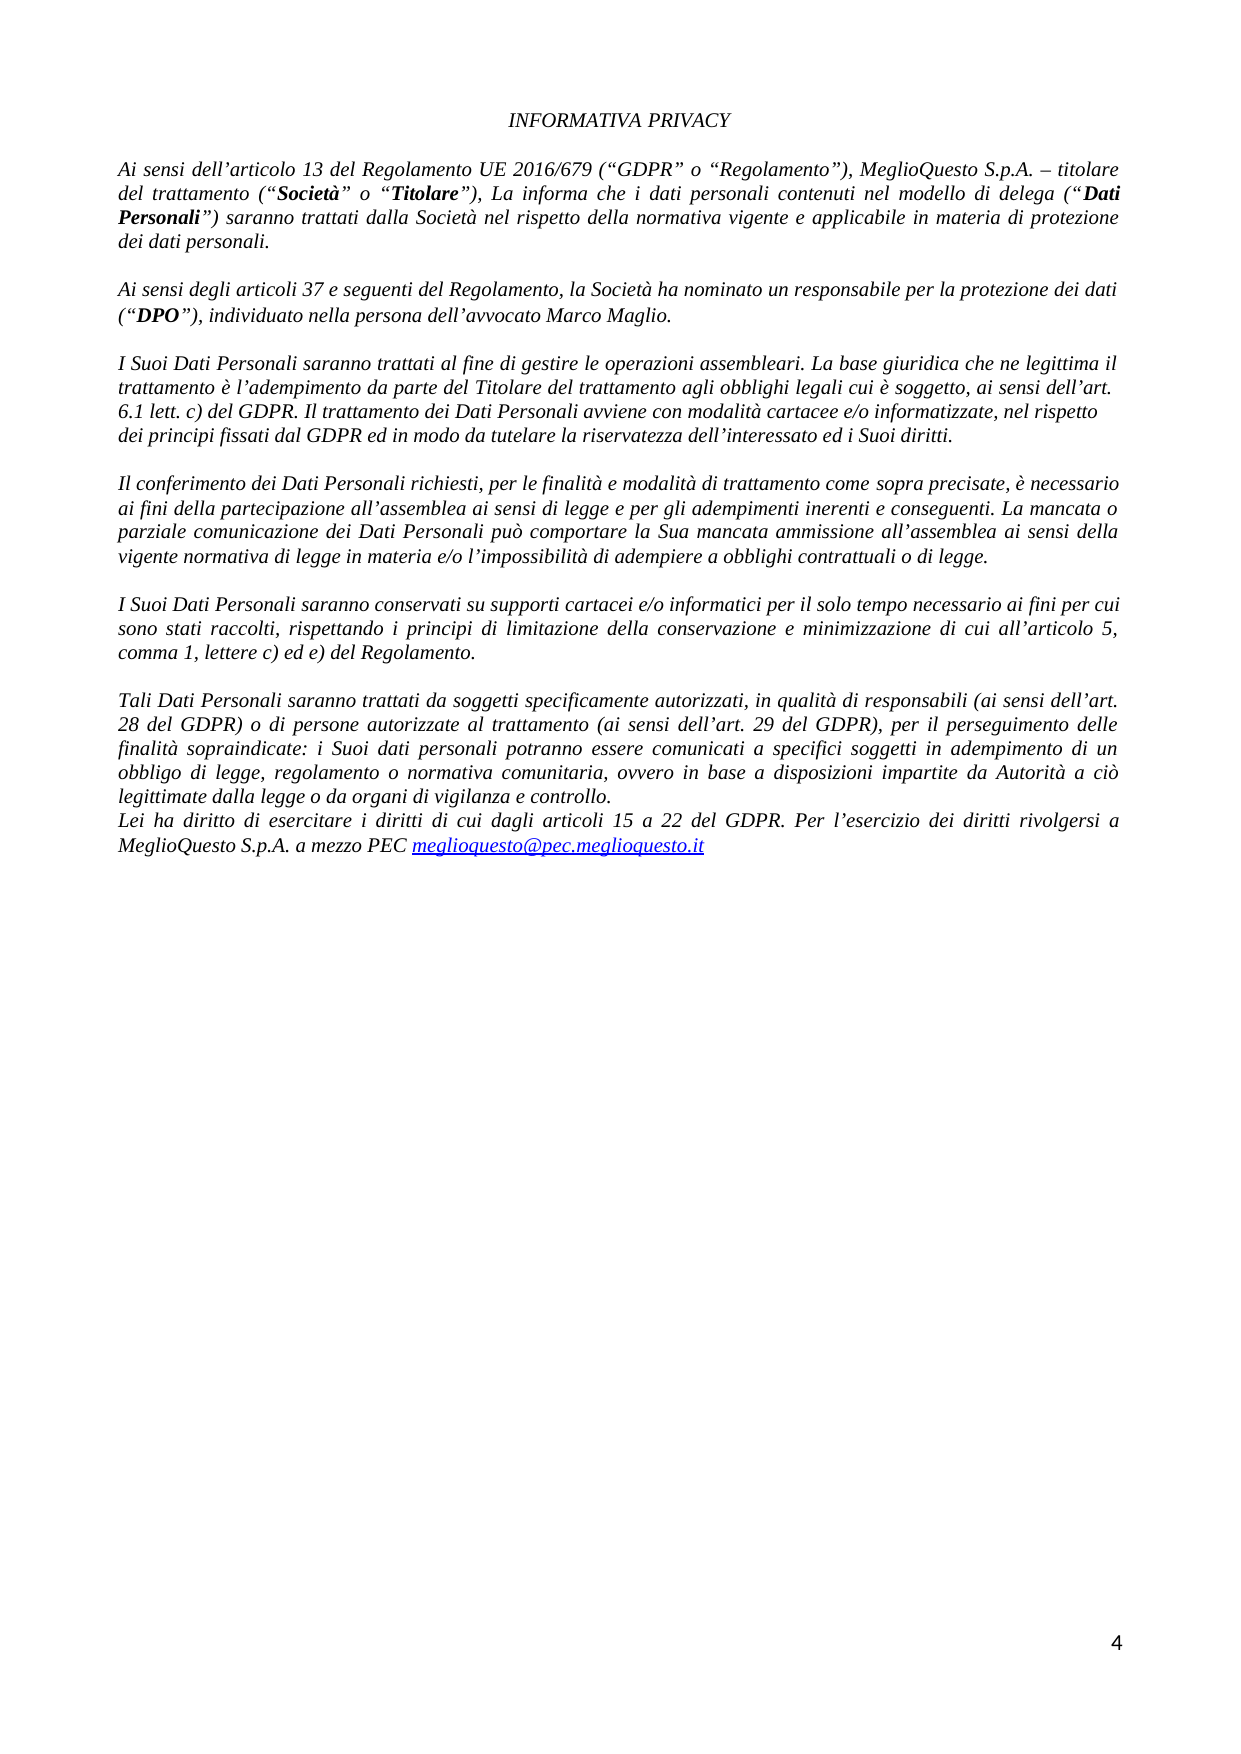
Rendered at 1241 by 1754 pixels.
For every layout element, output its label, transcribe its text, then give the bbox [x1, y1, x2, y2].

text Tali Dati Personali saranno trattati da soggetti specificamente autorizzati, in qualità di responsabili (ai sensi dell’art. 28 del GDPR) o di persone autorizzate al trattamento (ai sensi dell’art. 29 del GDPR), per il perseguimento delle finalità sopraindicate: i Suoi dati personali potranno essere comunicati a specifici soggetti in adempimento di un obbligo di legge, regolamento o normativa comunitaria, ovvero in base a disposizioni impartite da Autorità a ciò legittimate dalla legge o da organi di vigilanza e controllo. [118, 688, 1122, 808]
text I Suoi Dati Personali saranno conservati su supporti cartacei e/o informatici per il solo tempo necessario ai fini per cui sono stati raccolti, rispettando i principi di limitazione della conservazione e minimizzazione di cui all’articolo 5, comma 1, lettere c) ed e) del Regolamento. [118, 592, 1122, 664]
text INFORMATIVA PRIVACY [102, 108, 1138, 132]
text Ai sensi dell’articolo 13 del Regolamento UE 2016/679 (“GDPR” o “Regolamento”), MeglioQuesto S.p.A. – titolare del trattamento (“Società” o “Titolare”), La informa che i dati personali contenuti nel modello di delega (“Dati Personali”) saranno trattati dalla Società nel rispetto della normativa vigente e applicabile in materia di protezione dei dati personali. [118, 157, 1122, 253]
text Ai sensi degli articoli 37 e seguenti del Regolamento, la Società ha nominato un responsabile per la protezione dei dati (“DPO”), individuato nella persona dell’avvocato Marco Maglio. [118, 277, 1122, 327]
text 6.1 lett. c) del GDPR. Il trattamento dei Dati Personali avviene con modalità cartacee e/o informatizzate, nel rispetto dei principi fissati dal GDPR ed in modo da tutelare la riservatezza dell’interessato ed i Suoi diritti. [118, 399, 1122, 447]
text Lei ha diritto di esercitare i diritti di cui dagli articoli 15 a 22 del GDPR. Per l’esercizio dei diritti rivolgersi a MeglioQuesto S.p.A. a mezzo PEC meglioquesto@pec.meglioquesto.it [118, 808, 1122, 857]
text Il conferimento dei Dati Personali richiesti, per le finalità e modalità di trattamento come sopra precisate, è necessario ai fini della partecipazione all’assemblea ai sensi di legge e per gli adempimenti inerenti e conseguenti. La mancata o parziale comunicazione dei Dati Personali può comportare la Sua mancata ammissione all’assemblea ai sensi della vigente normativa di legge in materia e/o l’impossibilità di adempiere a obblighi contrattuali o di legge. [118, 471, 1121, 568]
text I Suoi Dati Personali saranno trattati al fine di gestire le operazioni assembleari. La base giuridica che ne legittima il trattamento è l’adempimento da parte del Titolare del trattamento agli obblighi legali cui è soggetto, ai sensi dell’art. [118, 351, 1121, 399]
